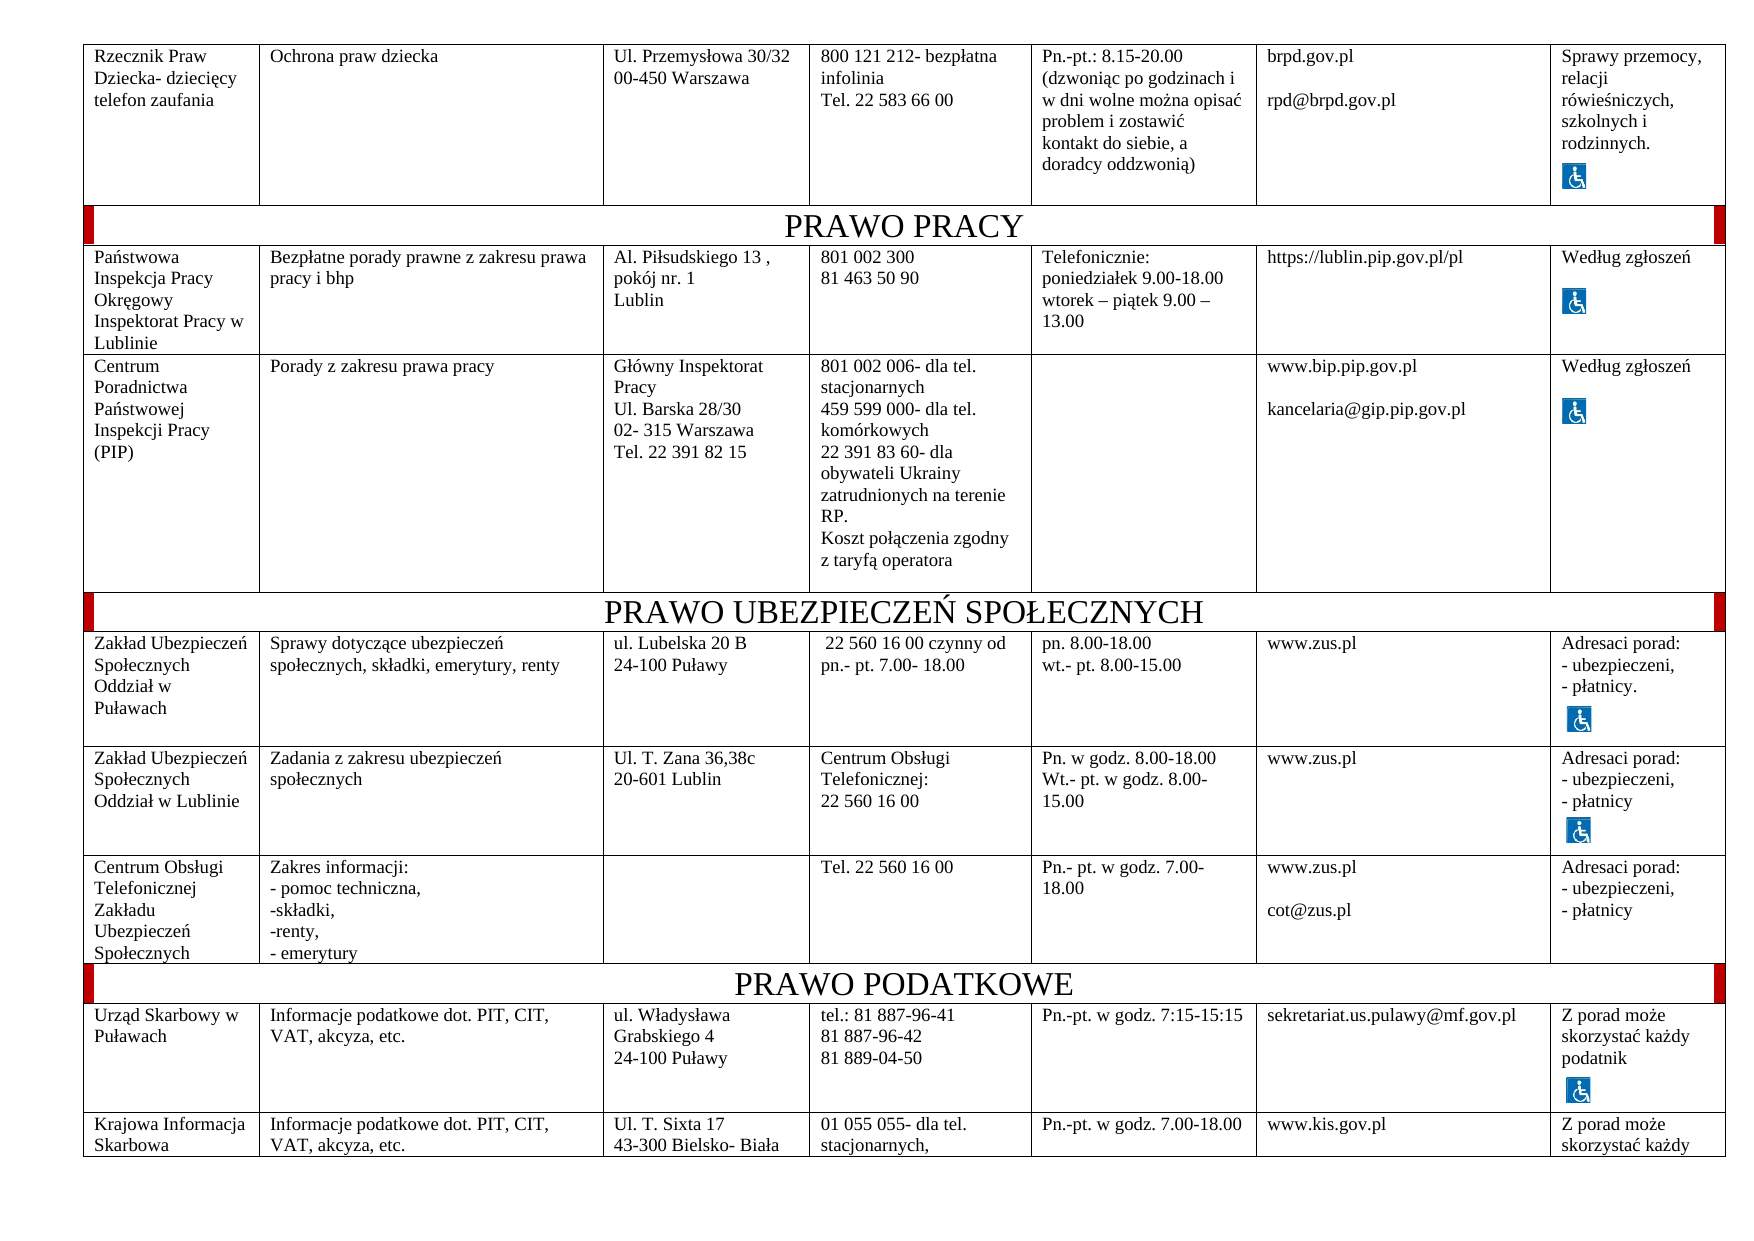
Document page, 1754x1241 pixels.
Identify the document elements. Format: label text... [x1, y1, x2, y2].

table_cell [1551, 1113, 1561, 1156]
table_cell Telefonicznie: poniedziałek 9.00-18.00 wtorek – piątek 9.00 – 13.00 [1032, 246, 1256, 353]
picture [1561, 397, 1590, 427]
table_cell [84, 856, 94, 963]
table_cell www.zus.pl [1257, 632, 1550, 746]
table_cell ul. Lubelska 20 B 24-100 Puławy [604, 632, 809, 746]
picture [1565, 1076, 1595, 1106]
table_cell ul. Władysława Grabskiego 4 24-100 Puławy [604, 1004, 809, 1112]
table_cell pn. 8.00-18.00 wt.- pt. 8.00-15.00 [1032, 632, 1256, 746]
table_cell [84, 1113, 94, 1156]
table_cell Pn.-pt. w godz. 7:15-15:15 [1032, 1004, 1256, 1112]
table_cell Ochrona praw dziecka [260, 45, 603, 205]
table_cell Porady z zakresu prawa pracy [260, 355, 603, 592]
table_cell Centrum Obsługi Telefonicznej: 22 560 16 00 [810, 747, 1031, 854]
table_cell www.zus.pl cot@zus.pl [1257, 856, 1550, 963]
table_cell Zadania z zakresu ubezpieczeń społecznych [260, 747, 603, 854]
table_cell 800 121 212- bezpłatna infolinia Tel. 22 583 66 00 [810, 45, 1031, 205]
picture [1565, 817, 1595, 847]
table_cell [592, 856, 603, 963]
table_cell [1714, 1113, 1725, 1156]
table_cell brpd.gov.pl rpd@brpd.gov.pl [1257, 45, 1550, 205]
table_cell Pn. w godz. 8.00-18.00 Wt.- pt. w godz. 8.00- 15.00 [1032, 747, 1256, 854]
table_cell Główny Inspektorat Pracy Ul. Barska 28/30 02- 315 Warszawa Tel. 22 391 82 15 [604, 355, 809, 592]
table_cell www.kis.gov.pl [1257, 1113, 1550, 1156]
table_cell Al. Piłsudskiego 13 , pokój nr. 1 Lublin [604, 246, 809, 353]
table_cell Centrum Poradnictwa Państwowej Inspekcji Pracy (PIP) [84, 355, 259, 592]
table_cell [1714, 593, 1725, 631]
table_cell Sprawy dotyczące ubezpieczeń społecznych, składki, emerytury, renty [260, 632, 603, 746]
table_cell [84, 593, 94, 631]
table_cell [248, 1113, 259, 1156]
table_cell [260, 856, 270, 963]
table_cell [1032, 355, 1256, 592]
picture [1561, 163, 1590, 193]
table_cell https://lublin.pip.gov.pl/pl [1257, 246, 1550, 353]
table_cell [1032, 1113, 1256, 1156]
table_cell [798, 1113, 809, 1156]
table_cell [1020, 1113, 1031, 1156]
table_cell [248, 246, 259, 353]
table_cell Według zgłoszeń [1551, 355, 1725, 592]
table_cell Adresaci porad: - ubezpieczeni, - płatnicy. [1551, 632, 1725, 746]
table_cell Adresaci porad: - ubezpieczeni, - płatnicy [1551, 856, 1725, 963]
table_cell Ul. T. Zana 36,38c 20-601 Lublin [604, 747, 809, 854]
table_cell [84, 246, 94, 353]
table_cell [260, 1004, 603, 1112]
picture [1561, 287, 1590, 318]
table_cell tel.: 81 887-96-41 81 887-96-42 81 889-04-50 [810, 1004, 1031, 1112]
table_cell [604, 856, 809, 963]
table_cell Urząd Skarbowy w Puławach [84, 1004, 259, 1112]
table_cell sekretariat.us.pulawy@mf.gov.pl [1257, 1004, 1550, 1112]
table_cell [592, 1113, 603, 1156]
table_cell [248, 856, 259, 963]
table_cell Sprawy przemocy, relacji rówieśniczych, szkolnych i rodzinnych. [1551, 45, 1725, 205]
table_cell Według zgłoszeń [1551, 246, 1725, 353]
table_cell Bezpłatne porady prawne z zakresu prawa pracy i bhp [260, 246, 603, 353]
picture [1566, 705, 1595, 736]
table_cell www.bip.pip.gov.pl kancelaria@gip.pip.gov.pl [1257, 355, 1550, 592]
table_cell Zakład Ubezpieczeń Społecznych Oddział w Puławach [84, 632, 259, 746]
table_cell Pn.- pt. w godz. 7.00- 18.00 [1032, 856, 1256, 963]
table_cell Tel. 22 560 16 00 [810, 856, 1031, 963]
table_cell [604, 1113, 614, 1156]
table_cell Zakład Ubezpieczeń Społecznych Oddział w Lublinie [84, 747, 259, 854]
table_cell Rzecznik Praw Dziecka- dziecięcy telefon zaufania [84, 45, 259, 205]
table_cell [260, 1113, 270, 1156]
table_cell www.zus.pl [1257, 747, 1550, 854]
table_cell 22 560 16 00 czynny od pn.- pt. 7.00- 18.00 [810, 632, 1031, 746]
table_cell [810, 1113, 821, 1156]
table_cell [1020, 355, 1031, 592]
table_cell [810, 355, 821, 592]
table_cell Pn.-pt.: 8.15-20.00 (dzwoniąc po godzinach i w dni wolne można opisać problem i zostawić kontakt do siebie, a doradcy oddzwonią) [1032, 45, 1256, 205]
table_cell 801 002 300 81 463 50 90 [810, 246, 1031, 353]
table_cell Ul. Przemysłowa 30/32 00-450 Warszawa [604, 45, 809, 205]
